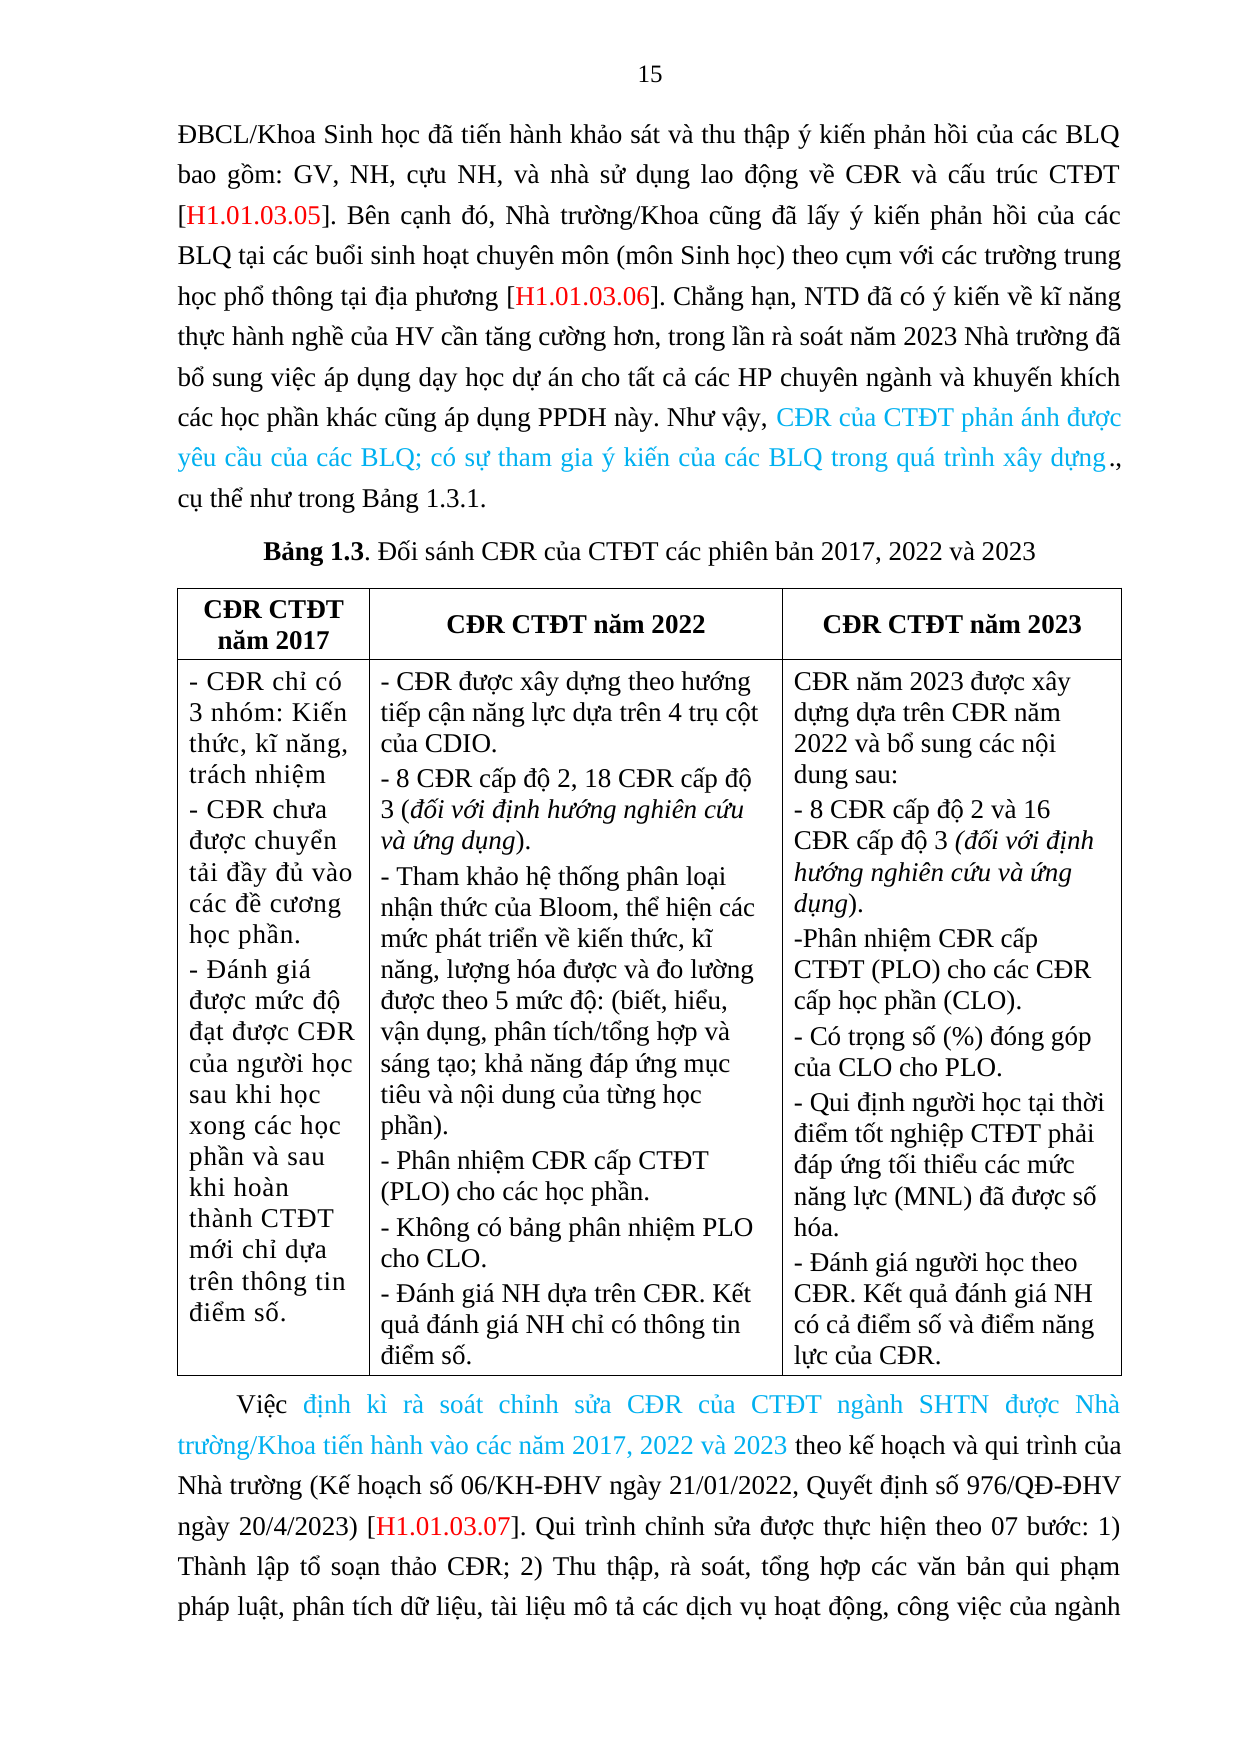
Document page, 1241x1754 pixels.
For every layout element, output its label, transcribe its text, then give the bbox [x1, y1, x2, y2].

table_cell CĐR năm 2023 được xây dựng dựa trên CĐR năm 2022 và bổ sung các nội dung sau: - 8 CĐR cấp độ 2 và 16 CĐR cấp độ 3 (đối với định hướng nghiên cứu và ứng dụng). -Phân nhiệm CĐR cấp CTĐT (PLO) cho các CĐR cấp học phần (CLO). - Có trọng số (%) đóng góp của CLO cho PLO. - Qui định người học tại thời điểm tốt nghiệp CTĐT phải đáp ứng tối thiểu các mức năng lực (MNL) đã được số hóa. - Đánh giá người học theo CĐR. Kết quả đánh giá NH có cả điểm số và điểm năng lực của CĐR. [783, 660, 1121, 1375]
text Bảng 1.3. Đối sánh CĐR của CTĐT các phiên bản 2017, 2022 và 2023 [177, 535, 1122, 566]
table_cell - CĐR được xây dựng theo hướng tiếp cận năng lực dựa trên 4 trụ cột của CDIO. - 8 CĐR cấp độ 2, 18 CĐR cấp độ 3 (đối với định hướng nghiên cứu và ứng dụng). - Tham khảo hệ thống phân loại nhận thức của Bloom, thể hiện các mức phát triển về kiến thức, kĩ năng, lượng hóa được và đo lường được theo 5 mức độ: (biết, hiểu, vận dụng, phân tích/tổng hợp và sáng tạo; khả năng đáp ứng mục tiêu và nội dung của từng học phần). - Phân nhiệm CĐR cấp CTĐT (PLO) cho các học phần. - Không có bảng phân nhiệm PLO cho CLO. - Đánh giá NH dựa trên CĐR. Kết quả đánh giá NH chỉ có thông tin điểm số. [370, 660, 782, 1375]
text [177, 118, 1122, 513]
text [177, 1388, 1122, 1622]
table_header CĐR CTĐT năm 2017 [178, 589, 369, 659]
picture [1088, 1394, 1096, 1407]
table_header CĐR CTĐT năm 2022 [370, 589, 782, 659]
table_header CĐR CTĐT năm 2023 [783, 589, 1121, 659]
table_cell - CĐR chỉ có 3 nhóm: Kiến thức, kĩ năng, trách nhiệm - CĐR chưa được chuyển tải đầy đủ vào các đề cương học phần. - Đánh giá được mức độ đạt được CĐR của người học sau khi học xong các học phần và sau khi hoàn thành CTĐT mới chỉ dựa trên thông tin điểm số. [178, 660, 369, 1375]
